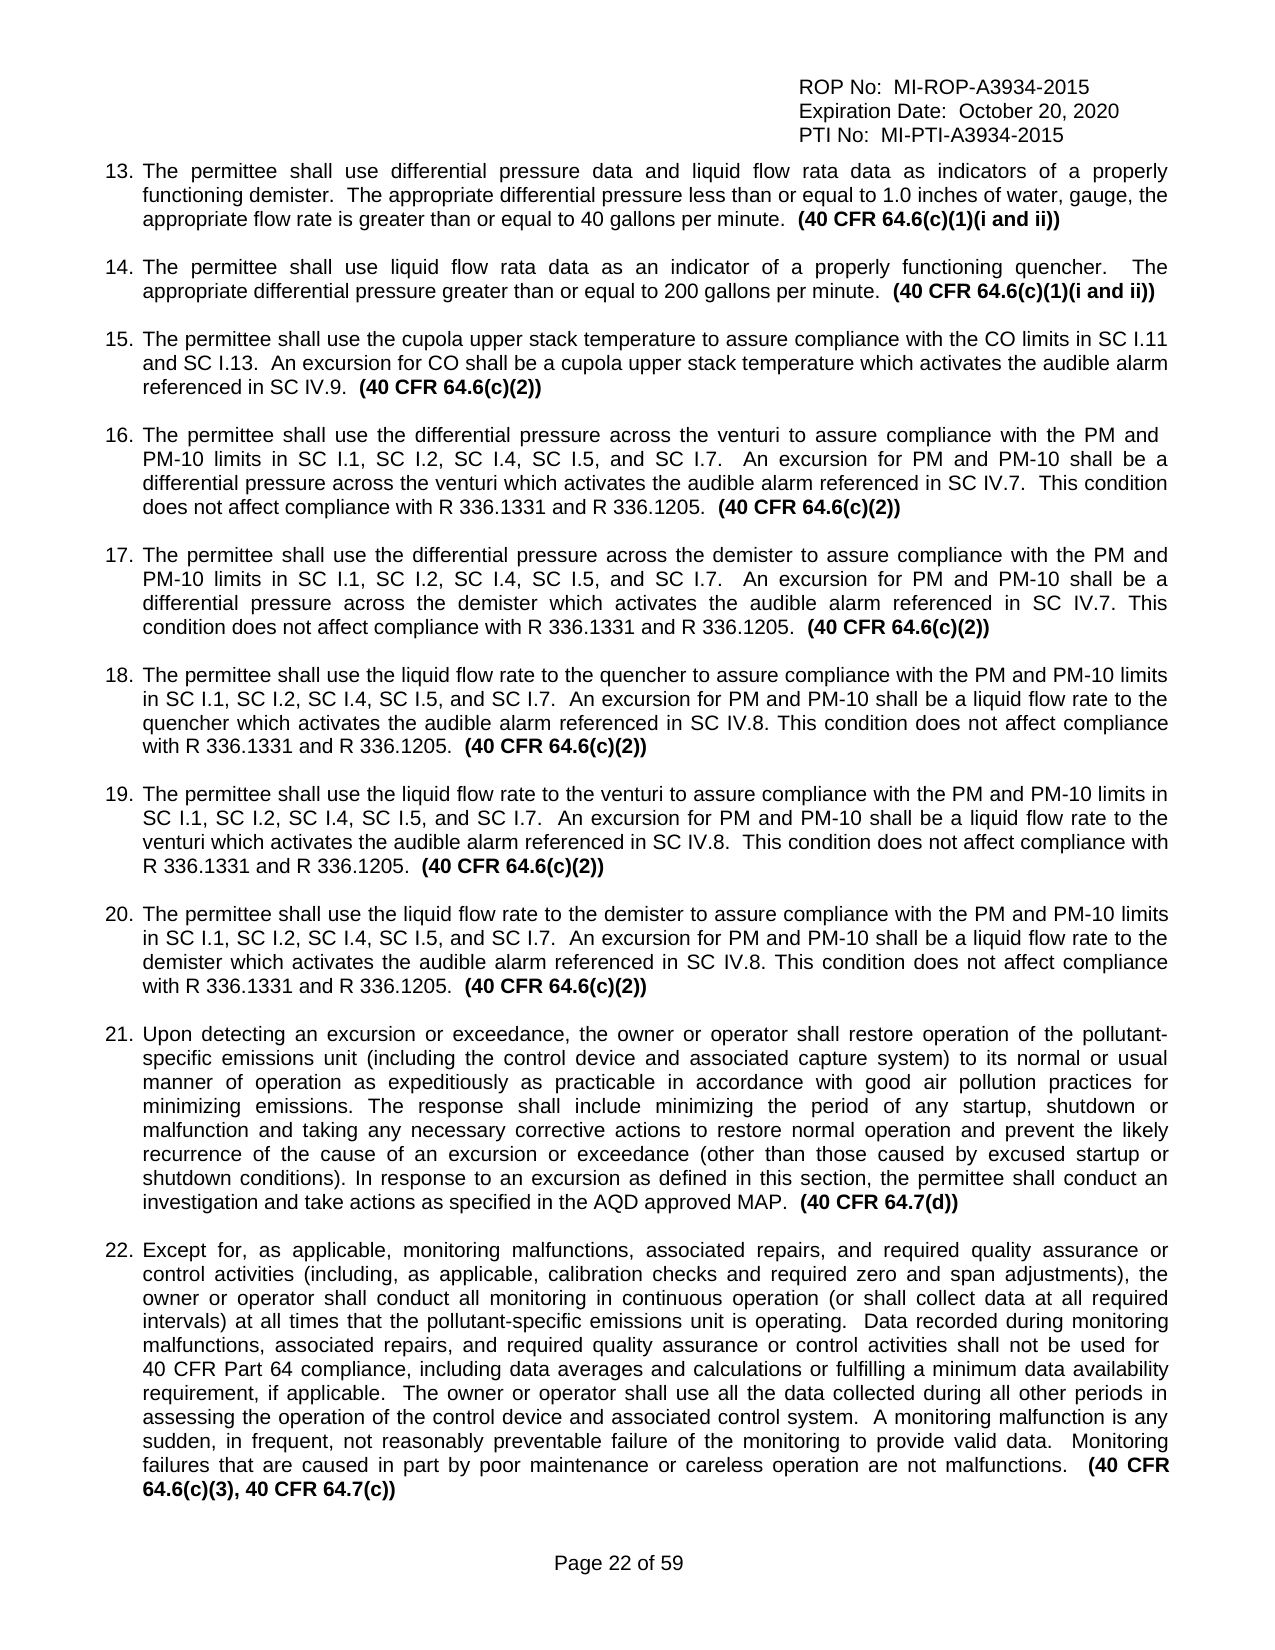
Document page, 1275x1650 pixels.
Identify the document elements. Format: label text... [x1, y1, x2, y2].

list The permittee shall use the differential pressure across the venturi to assure compliance with the PM and PM-10 limits in SC I.1, SC I.2, SC I.4, SC I.5, and SC I.7. An excursion for PM and PM-10 shall be a differential pressure across the venturi which activates the audible alarm referenced in SC IV.7. This condition does not affect compliance with R 336.1331 and R 336.1205. (40 CFR 64.6(c)(2)) [105, 423, 1170, 519]
list The permittee shall use the liquid flow rate to the demister to assure compliance with the PM and PM-10 limits in SC I.1, SC I.2, SC I.4, SC I.5, and SC I.7. An excursion for PM and PM-10 shall be a liquid flow rate to the demister which activates the audible alarm referenced in SC IV.8. This condition does not affect compliance with R 336.1331 and R 336.1205. (40 CFR 64.6(c)(2)) [105, 902, 1170, 998]
list The permittee shall use the differential pressure across the demister to assure compliance with the PM and PM-10 limits in SC I.1, SC I.2, SC I.4, SC I.5, and SC I.7. An excursion for PM and PM-10 shall be a differential pressure across the demister which activates the audible alarm referenced in SC IV.7. This condition does not affect compliance with R 336.1331 and R 336.1205. (40 CFR 64.6(c)(2)) [105, 543, 1170, 638]
list The permittee shall use the liquid flow rate to the quencher to assure compliance with the PM and PM-10 limits in SC I.1, SC I.2, SC I.4, SC I.5, and SC I.7. An excursion for PM and PM-10 shall be a liquid flow rate to the quencher which activates the audible alarm referenced in SC IV.8. This condition does not affect compliance with R 336.1331 and R 336.1205. (40 CFR 64.6(c)(2)) [105, 662, 1170, 758]
list The permittee shall use differential pressure data and liquid flow rata data as indicators of a properly functioning demister. The appropriate differential pressure less than or equal to 1.0 inches of water, gauge, the appropriate flow rate is greater than or equal to 40 gallons per minute. (40 CFR 64.6(c)(1)(i and ii)) [105, 159, 1170, 231]
list Except for, as applicable, monitoring malfunctions, associated repairs, and required quality assurance or control activities (including, as applicable, calibration checks and required zero and span adjustments), the owner or operator shall conduct all monitoring in continuous operation (or shall collect data at all required intervals) at all times that the pollutant-specific emissions unit is operating. Data recorded during monitoring malfunctions, associated repairs, and required quality assurance or control activities shall not be used for 40 CFR Part 64 compliance, including data averages and calculations or fulfilling a minimum data availability requirement, if applicable. The owner or operator shall use all the data collected during all other periods in assessing the operation of the control device and associated control system. A monitoring malfunction is any sudden, in frequent, not reasonably preventable failure of the monitoring to provide valid data. Monitoring failures that are caused in part by poor maintenance or careless operation are not malfunctions. (40 CFR 64.6(c)(3), 40 CFR 64.7(c)) [105, 1237, 1170, 1501]
list Upon detecting an excursion or exceedance, the owner or operator shall restore operation of the pollutant-specific emissions unit (including the control device and associated capture system) to its normal or usual manner of operation as expeditiously as practicable in accordance with good air pollution practices for minimizing emissions. The response shall include minimizing the period of any startup, shutdown or malfunction and taking any necessary corrective actions to restore normal operation and prevent the likely recurrence of the cause of an excursion or exceedance (other than those caused by excused startup or shutdown conditions). In response to an excursion as defined in this section, the permittee shall conduct an investigation and take actions as specified in the AQD approved MAP. (40 CFR 64.7(d)) [105, 1022, 1170, 1213]
list The permittee shall use liquid flow rata data as an indicator of a properly functioning quencher. The appropriate differential pressure greater than or equal to 200 gallons per minute. (40 CFR 64.6(c)(1)(i and ii)) [105, 255, 1170, 303]
list The permittee shall use the cupola upper stack temperature to assure compliance with the CO limits in SC I.11 and SC I.13. An excursion for CO shall be a cupola upper stack temperature which activates the audible alarm referenced in SC IV.9. (40 CFR 64.6(c)(2)) [105, 327, 1170, 399]
list The permittee shall use the liquid flow rate to the venturi to assure compliance with the PM and PM-10 limits in SC I.1, SC I.2, SC I.4, SC I.5, and SC I.7. An excursion for PM and PM-10 shall be a liquid flow rate to the venturi which activates the audible alarm referenced in SC IV.8. This condition does not affect compliance with R 336.1331 and R 336.1205. (40 CFR 64.6(c)(2)) [105, 782, 1170, 878]
